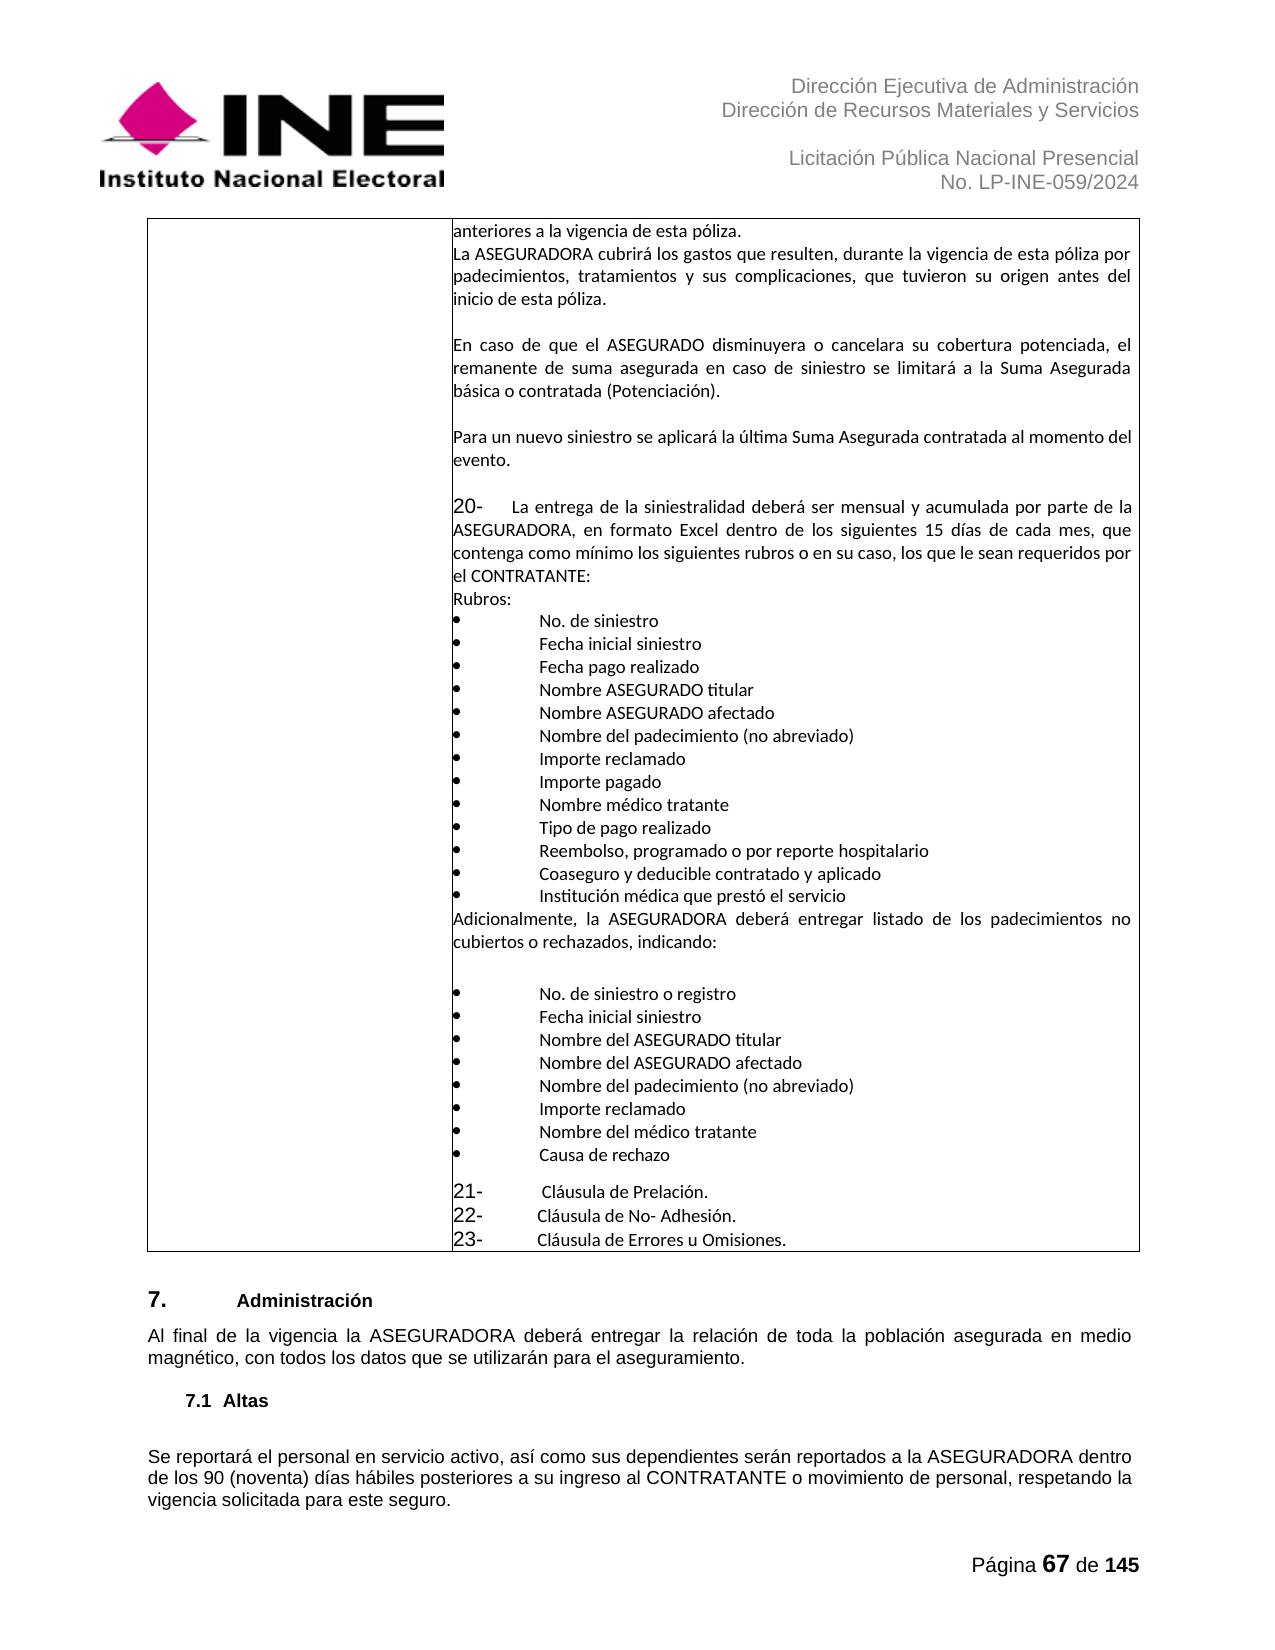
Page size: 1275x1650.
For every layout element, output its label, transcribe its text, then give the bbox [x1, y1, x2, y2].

list Administración [148, 1286, 1133, 1313]
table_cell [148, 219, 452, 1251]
picture [100, 82, 444, 187]
text Se reportará el personal en servicio activo, así como sus dependientes serán reportados a la ASEGURADORA dentro de los 90 (noventa) días hábiles posteriores a su ingreso al CONTRATANTE o movimiento de personal, respetando la vigencia solicitada para este seguro. [148, 1446, 1133, 1510]
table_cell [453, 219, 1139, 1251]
text Al final de la vigencia la ASEGURADORA deberá entregar la relación de toda la población asegurada en medio magnético, con todos los datos que se utilizarán para el aseguramiento. [148, 1325, 1133, 1368]
list Altas [185, 1390, 1133, 1411]
